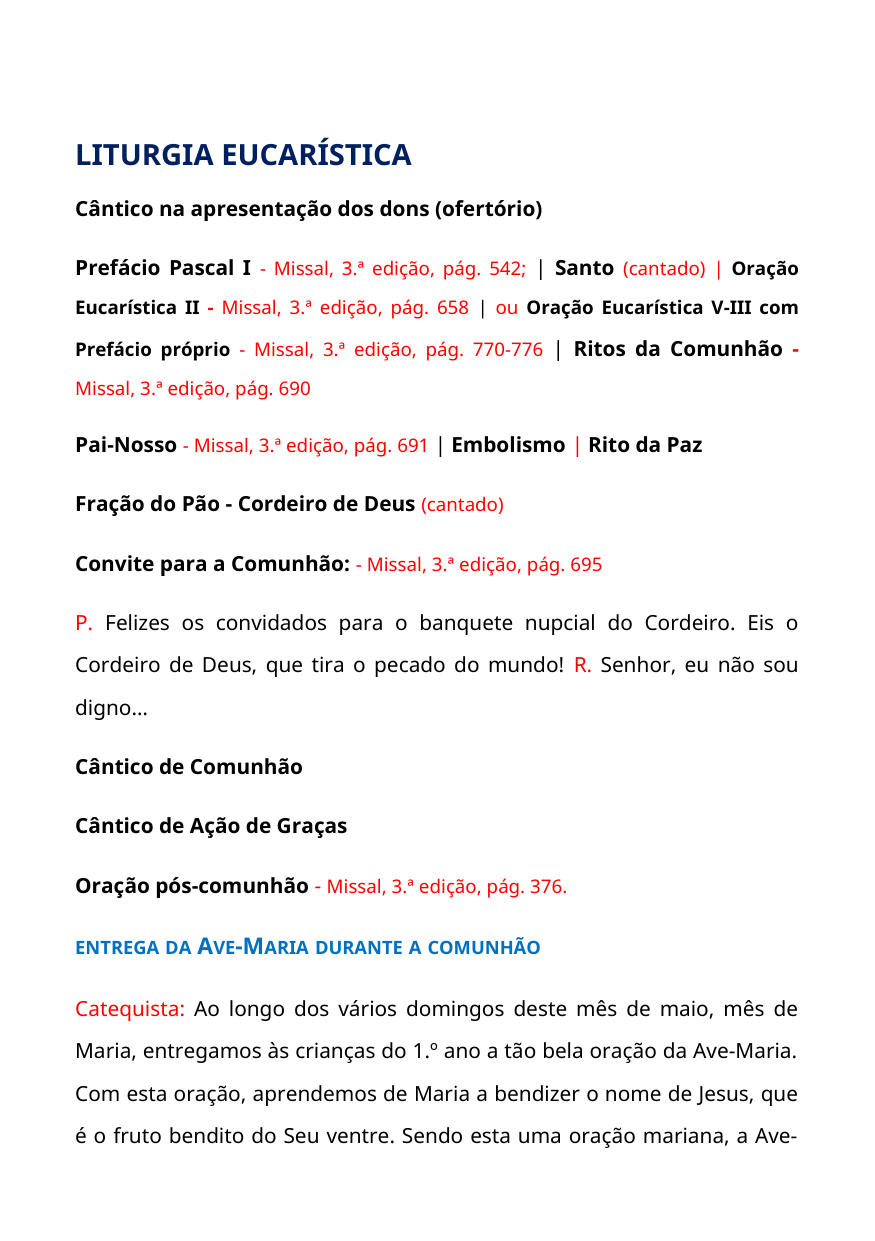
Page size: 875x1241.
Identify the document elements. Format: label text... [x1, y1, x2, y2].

text P. Felizes os convidados para o banquete nupcial do Cordeiro. Eis o Cordeiro de Deus, que tira o pecado do mundo! R. Senhor, eu não sou digno… [75, 608, 799, 722]
text LITURGIA EUCARÍSTICA [75, 134, 799, 174]
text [75, 994, 799, 1150]
text Convite para a Comunhão: - Missal, 3.ª edição, pág. 695 [75, 549, 799, 577]
text Fração do Pão - Cordeiro de Deus (cantado) [75, 489, 799, 518]
text entrega da Ave-Maria durante a comunhão [75, 930, 799, 961]
text Cântico de Comunhão [75, 752, 799, 781]
text Cântico de Ação de Graças [75, 812, 799, 840]
text Pai-Nosso - Missal, 3.ª edição, pág. 691 | Embolismo | Rito da Paz [75, 430, 799, 458]
text Cântico na apresentação dos dons (ofertório) [75, 194, 799, 222]
text Oração pós-comunhão - Missal, 3.ª edição, pág. 376. [75, 871, 799, 899]
text Prefácio Pascal I - Missal, 3.ª edição, pág. 542; | Santo (cantado) | Oração Eucarística II - Missal, 3.ª edição, pág. 658 | ou Oração Eucarística V-III com Prefácio próprio - Missal, 3.ª edição, pág. 770-776 | Ritos da Comunhão - Missal, 3.ª edição, pág. 690 [75, 253, 799, 401]
